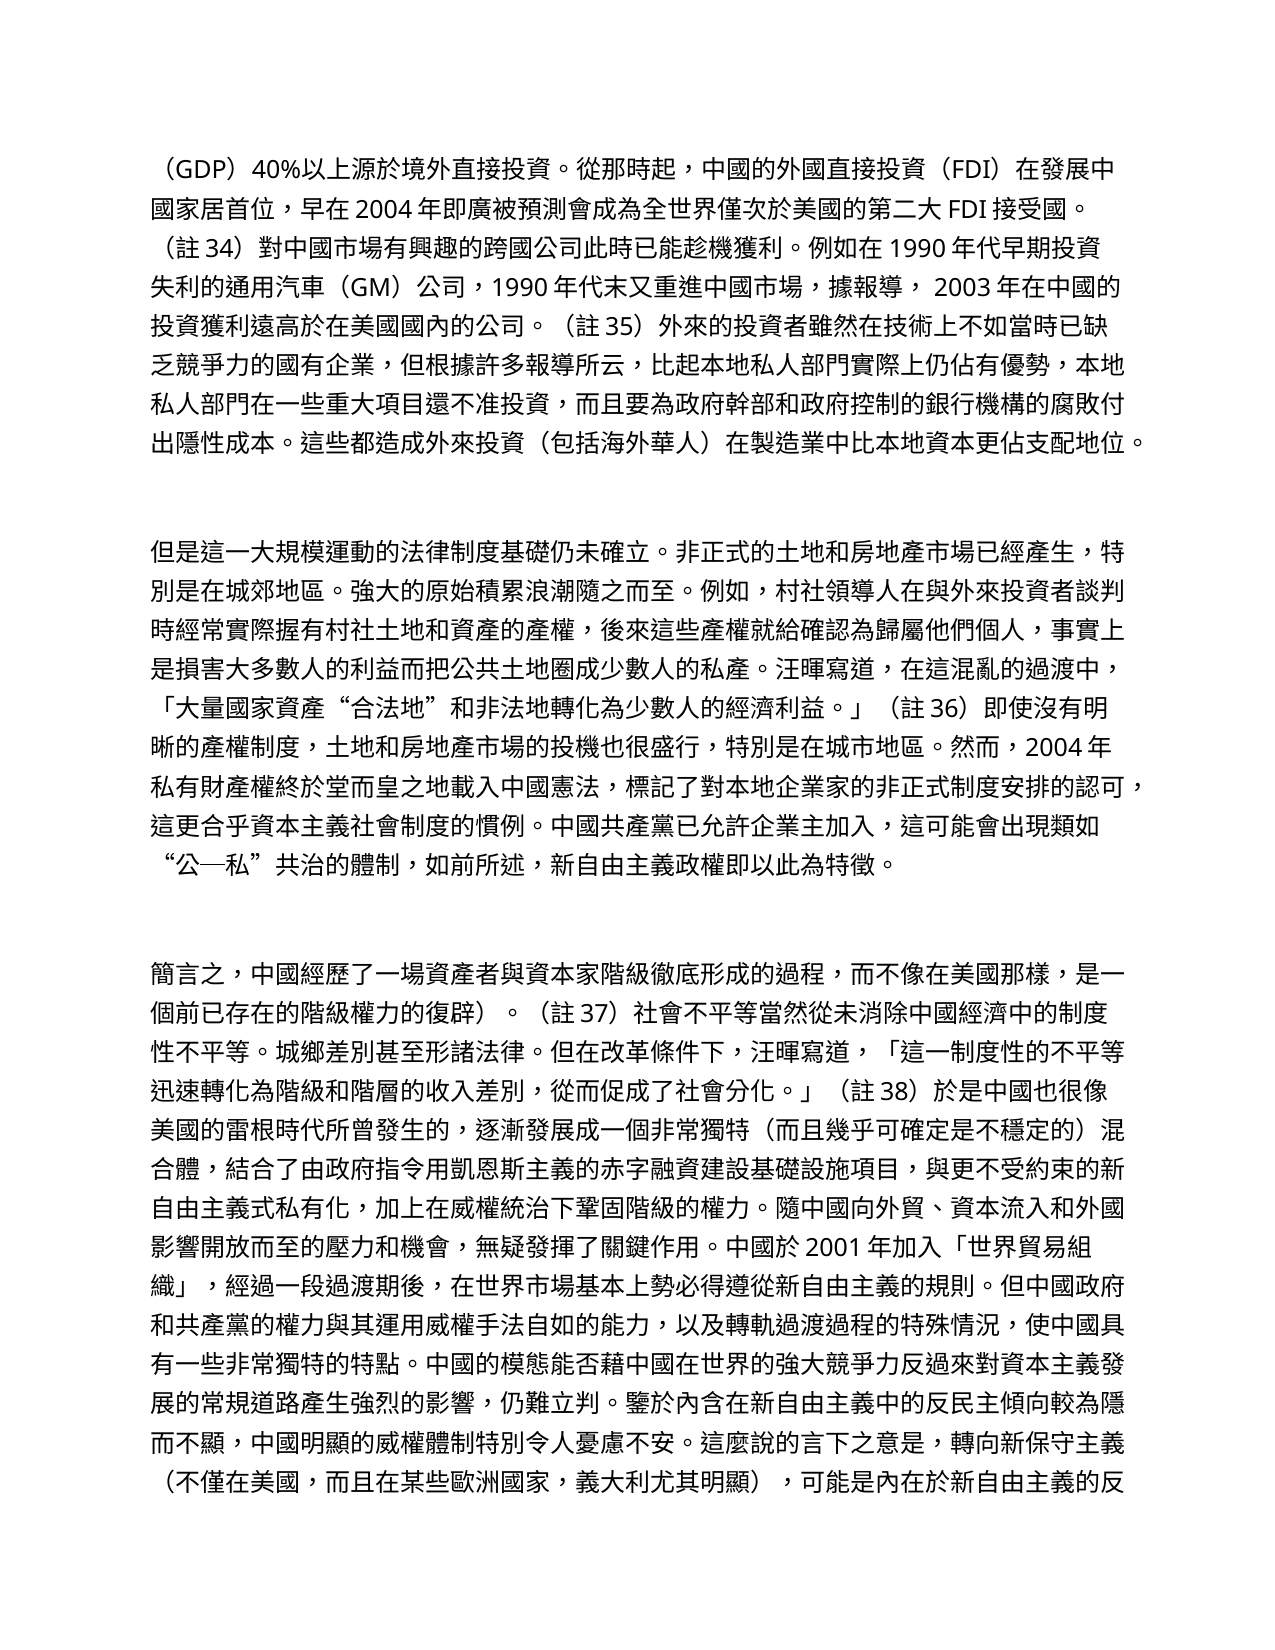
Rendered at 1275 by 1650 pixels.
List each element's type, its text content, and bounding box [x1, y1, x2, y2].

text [150, 954, 1125, 1498]
text 但是這一大規模運動的法律制度基礎仍未確立。非正式的土地和房地產市場已經產生，特別是在城郊地區。強大的原始積累浪潮隨之而至。例如，村社領導人在與外來投資者談判時經常實際握有村社土地和資產的產權，後來這些產權就給確認為歸屬他們個人，事實上是損害大多數人的利益而把公共土地圈成少數人的私產。汪暉寫道，在這混亂的過渡中，「大量國家資產“合法地”和非法地轉化為少數人的經濟利益。」（註36）即使沒有明晰的產權制度，土地和房地產市場的投機也很盛行，特別是在城市地區。然而，2004年私有財產權終於堂而皇之地載入中國憲法，標記了對本地企業家的非正式制度安排的認可，這更合乎資本主義社會制度的慣例。中國共產黨已允許企業主加入，這可能會出現類如 “公─私”共治的體制，如前所述，新自由主義政權即以此為特徵。 [150, 533, 1125, 881]
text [150, 150, 1125, 460]
